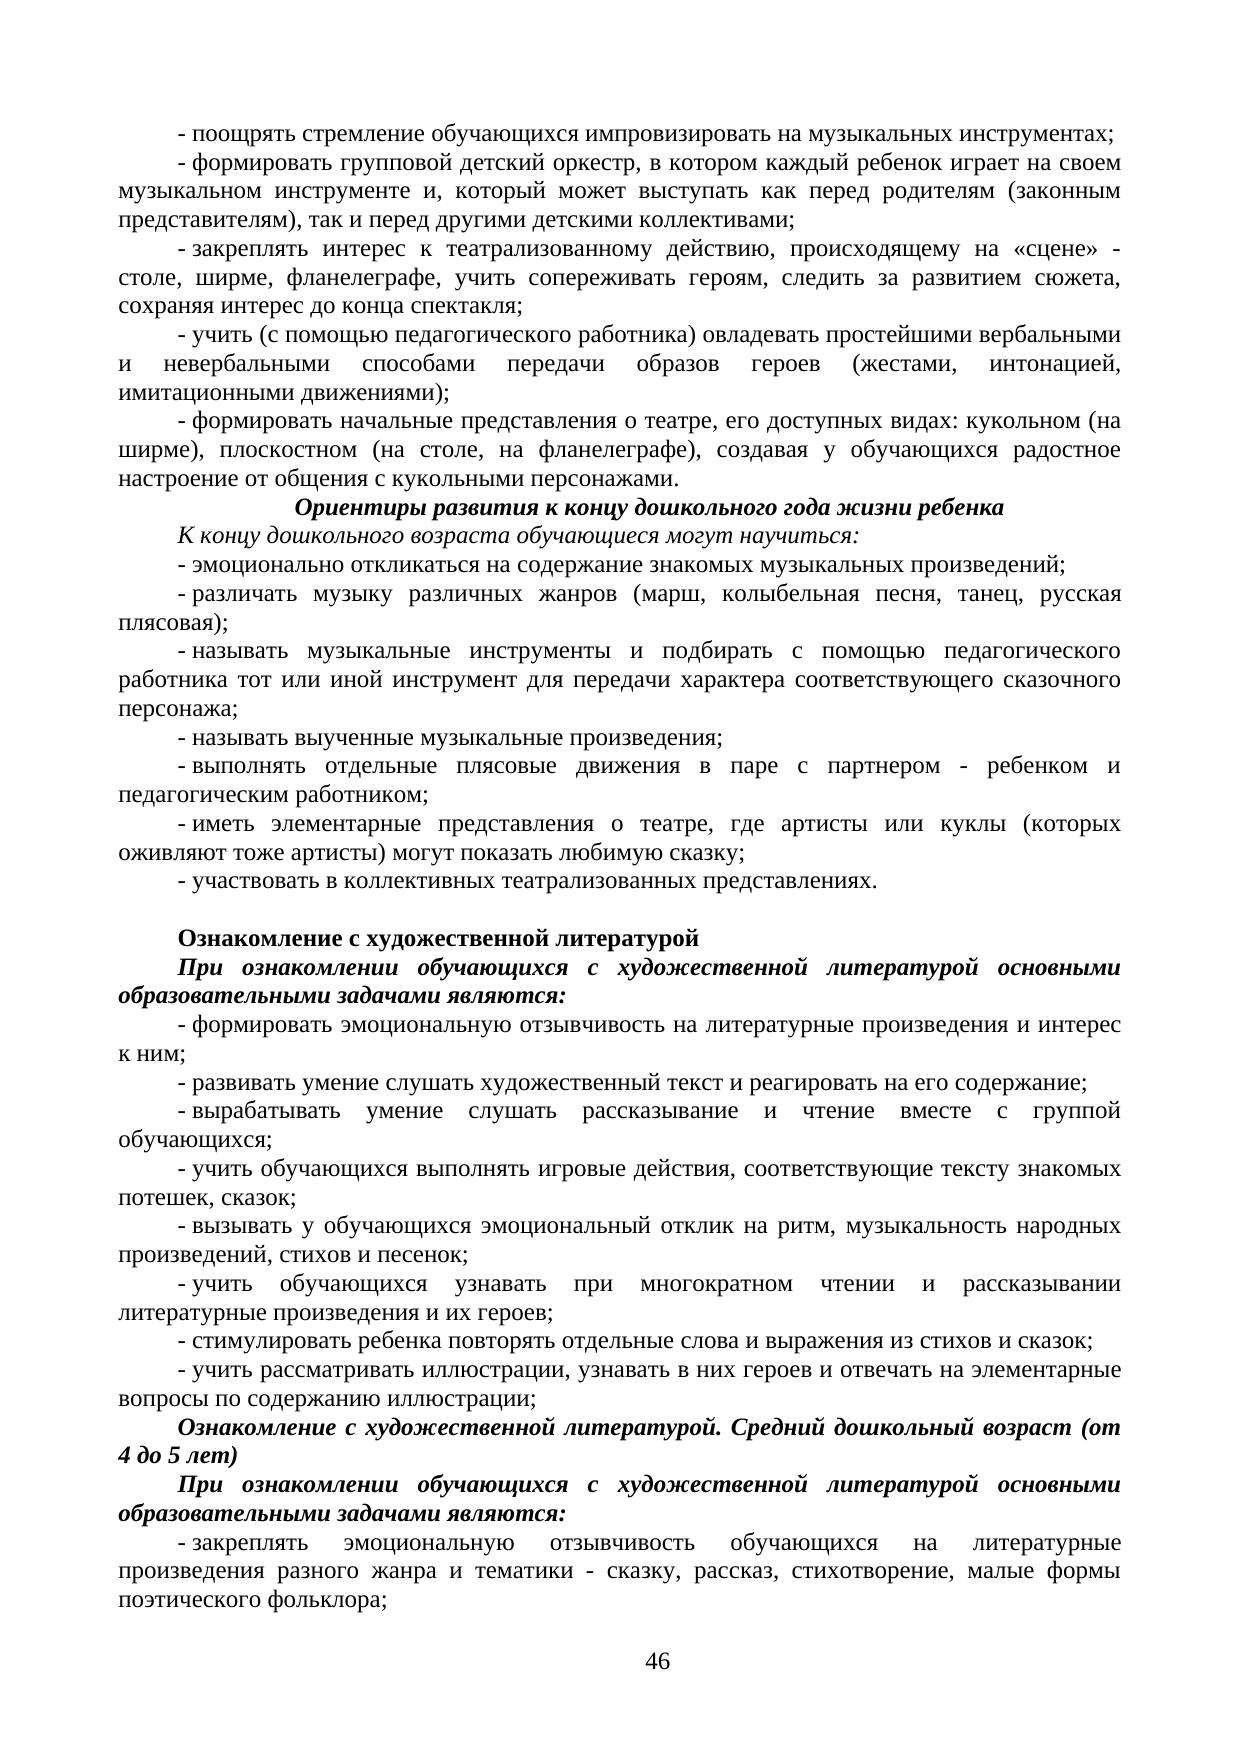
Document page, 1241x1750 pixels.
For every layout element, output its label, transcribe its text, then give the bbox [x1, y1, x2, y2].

text - вырабатывать умение слушать рассказывание и чтение вместе с группой обучающихся; [118, 1096, 1122, 1153]
text - вызывать у обучающихся эмоциональный отклик на ритм, музыкальность народных произведений, стихов и песенок; [118, 1211, 1122, 1268]
text - формировать групповой детский оркестр, в котором каждый ребенок играет на своем музыкальном инструменте и, который может выступать как перед родителям (законным представителям), так и перед другими детскими коллективами; [118, 147, 1122, 233]
text - формировать эмоциональную отзывчивость на литературные произведения и интерес к ним; [118, 1009, 1122, 1067]
text - учить обучающихся выполнять игровые действия, соответствующие тексту знакомых потешек, сказок; [118, 1153, 1122, 1211]
text Ориентиры развития к концу дошкольного года жизни ребенка [118, 492, 1122, 521]
text - закреплять эмоциональную отзывчивость обучающихся на литературные произведения разного жанра и тематики - сказку, рассказ, стихотворение, малые формы поэтического фольклора; [118, 1527, 1122, 1613]
text - учить (с помощью педагогического работника) овладевать простейшими вербальными и невербальными способами передачи образов героев (жестами, интонацией, имитационными движениями); [118, 319, 1122, 406]
text - закреплять интерес к театрализованному действию, происходящему на «сцене» - столе, ширме, фланелеграфе, учить сопереживать героям, следить за развитием сюжета, сохраняя интерес до конца спектакля; [118, 233, 1122, 319]
text Ознакомление с художественной литературой [118, 923, 1122, 952]
text - называть выученные музыкальные произведения; [118, 722, 1122, 751]
text - учить обучающихся узнавать при многократном чтении и рассказывании литературные произведения и их героев; [118, 1268, 1122, 1326]
text - выполнять отдельные плясовые движения в паре с партнером - ребенком и педагогическим работником; [118, 751, 1122, 808]
text - учить рассматривать иллюстрации, узнавать в них героев и отвечать на элементарные вопросы по содержанию иллюстрации; [118, 1354, 1122, 1412]
text - развивать умение слушать художественный текст и реагировать на его содержание; [118, 1067, 1122, 1096]
text - различать музыку различных жанров (марш, колыбельная песня, танец, русская плясовая); [118, 578, 1122, 636]
text К концу дошкольного возраста обучающиеся могут научиться: [118, 521, 1122, 549]
text - формировать начальные представления о театре, его доступных видах: кукольном (на ширме), плоскостном (на столе, на фланелеграфе), создавая у обучающихся радостное настроение от общения с кукольными персонажами. [118, 406, 1122, 492]
text При ознакомлении обучающихся с художественной литературой основными образовательными задачами являются: [118, 1469, 1122, 1527]
text При ознакомлении обучающихся с художественной литературой основными образовательными задачами являются: [118, 952, 1122, 1009]
text Ознакомление с художественной литературой. Средний дошкольный возраст (от 4 до 5 лет) [118, 1412, 1122, 1469]
text - иметь элементарные представления о театре, где артисты или куклы (которых оживляют тоже артисты) могут показать любимую сказку; [118, 808, 1122, 866]
text - называть музыкальные инструменты и подбирать с помощью педагогического работника тот или иной инструмент для передачи характера соответствующего сказочного персонажа; [118, 636, 1122, 722]
text - поощрять стремление обучающихся импровизировать на музыкальных инструментах; [118, 118, 1122, 147]
text - участвовать в коллективных театрализованных представлениях. [118, 866, 1122, 894]
text - эмоционально откликаться на содержание знакомых музыкальных произведений; [118, 549, 1122, 578]
text - стимулировать ребенка повторять отдельные слова и выражения из стихов и сказок; [118, 1326, 1122, 1354]
